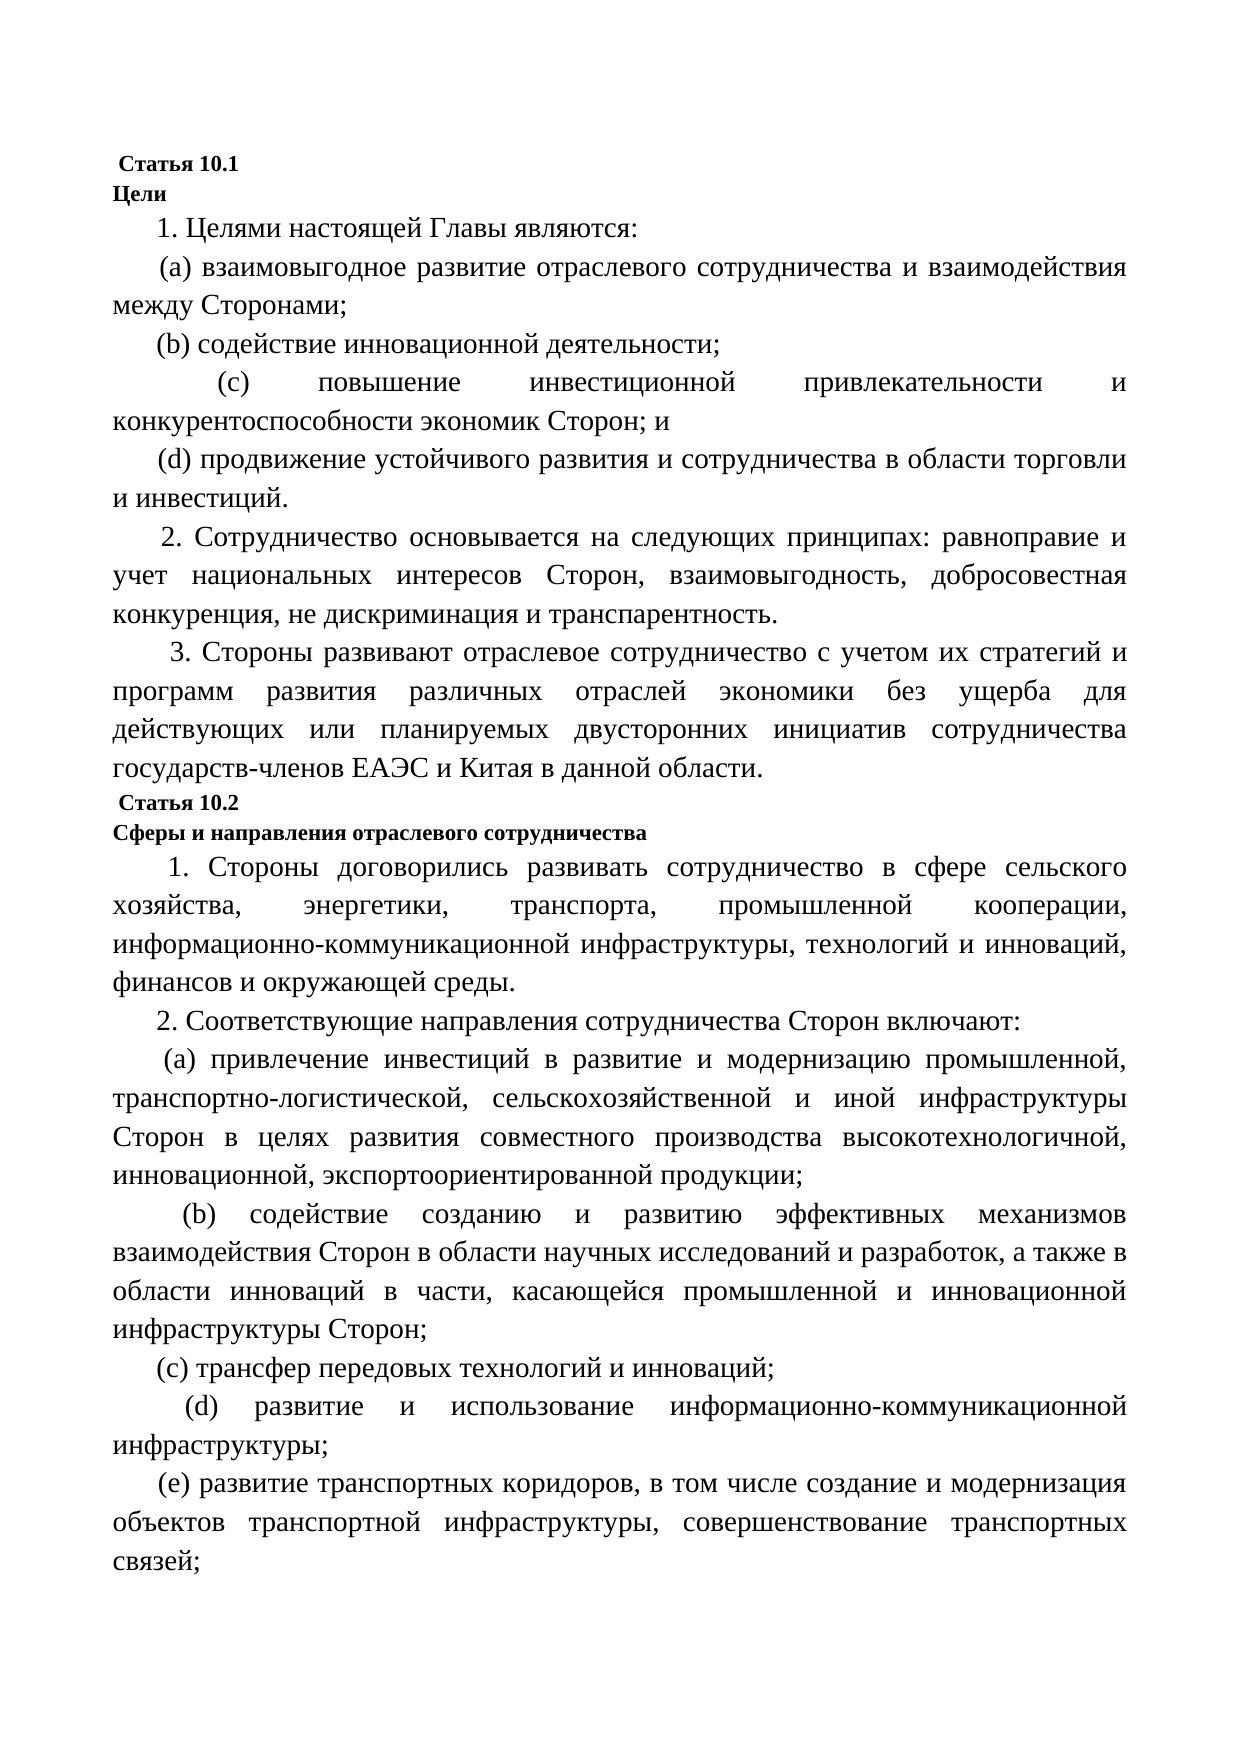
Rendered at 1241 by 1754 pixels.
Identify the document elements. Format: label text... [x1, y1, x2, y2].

text (e) развитие транспортных коридоров, в том числе создание и модернизация объектов транспортной инфраструктуры, совершенствование транспортных связей; [112, 1466, 1128, 1576]
text (a) взаимовыгодное развитие отраслевого сотрудничества и взаимодействия между Сторонами; [112, 249, 1128, 321]
text Статья 10.1 Цели [112, 150, 1128, 207]
text 1. Целями настоящей Главы являются: [112, 210, 1128, 244]
text 1. Стороны договорились развивать сотрудничество в сфере сельского хозяйства, энергетики, транспорта, промышленной кооперации, информационно-коммуникационной инфраструктуры, технологий и инноваций, финансов и окружающей среды. [112, 849, 1128, 998]
text 2. Соответствующие направления сотрудничества Сторон включают: [112, 1003, 1128, 1037]
text (d) развитие и использование информационно-коммуникационной инфраструктуры; [112, 1388, 1128, 1461]
text 2. Сотрудничество основывается на следующих принципах: равноправие и учет национальных интересов Сторон, взаимовыгодность, добросовестная конкуренция, не дискриминация и транспарентность. [112, 519, 1128, 629]
text (b) содействие созданию и развитию эффективных механизмов взаимодействия Сторон в области научных исследований и разработок, а также в области инноваций в части, касающейся промышленной и инновационной инфраструктуры Сторон; [112, 1196, 1128, 1345]
text (c) трансфер передовых технологий и инноваций; [112, 1350, 1128, 1383]
text (a) привлечение инвестиций в развитие и модернизацию промышленной, транспортно-логистической, сельскохозяйственной и иной инфраструктуры Сторон в целях развития совместного производства высокотехнологичной, инновационной, экспортоориентированной продукции; [112, 1042, 1128, 1191]
text (c) повышение инвестиционной привлекательности и конкурентоспособности экономик Сторон; и [112, 364, 1128, 437]
text 3. Стороны развивают отраслевое сотрудничество с учетом их стратегий и программ развития различных отраслей экономики без ущерба для действующих или планируемых двусторонних инициатив сотрудничества государств-членов ЕАЭС и Китая в данной области. [112, 634, 1128, 783]
text (d) продвижение устойчивого развития и сотрудничества в области торговли и инвестиций. [112, 442, 1128, 514]
text Статья 10.2 Сферы и направления отраслевого сотрудничества [112, 788, 1128, 845]
text (b) содействие инновационной деятельности; [112, 326, 1128, 359]
